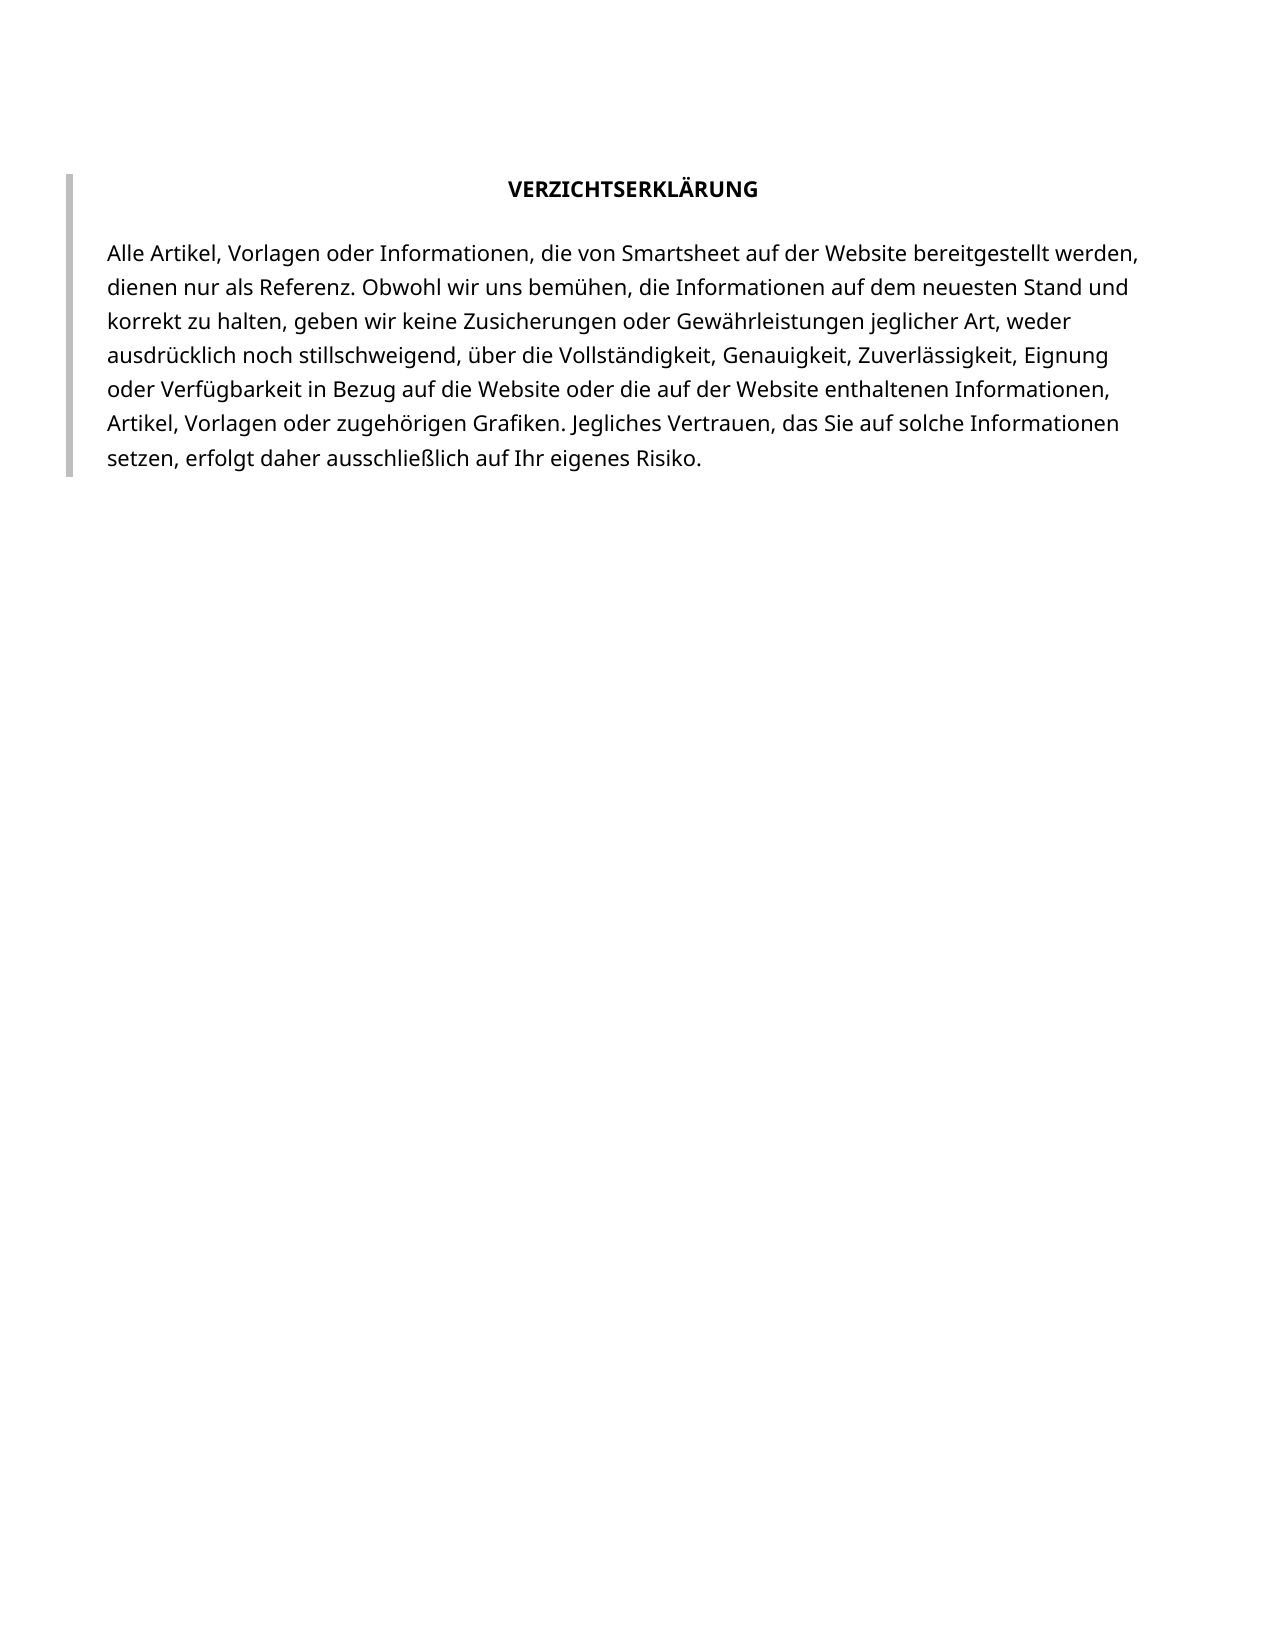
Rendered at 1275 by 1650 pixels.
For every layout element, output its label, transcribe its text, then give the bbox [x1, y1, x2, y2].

table_header VERZICHTSERKLÄRUNG Alle Artikel, Vorlagen oder Informationen, die von Smartsheet auf der Website bereitgestellt werden, dienen nur als Referenz. Obwohl wir uns bemühen, die Informationen auf dem neuesten Stand und korrekt zu halten, geben wir keine Zusicherungen oder Gewährleistungen jeglicher Art, weder ausdrücklich noch stillschweigend, über die Vollständigkeit, Genauigkeit, Zuverlässigkeit, Eignung oder Verfügbarkeit in Bezug auf die Website oder die auf der Website enthaltenen Informationen, Artikel, Vorlagen oder zugehörigen Grafiken. Jegliches Vertrauen, das Sie auf solche Informationen setzen, erfolgt daher ausschließlich auf Ihr eigenes Risiko. [73, 174, 1172, 477]
